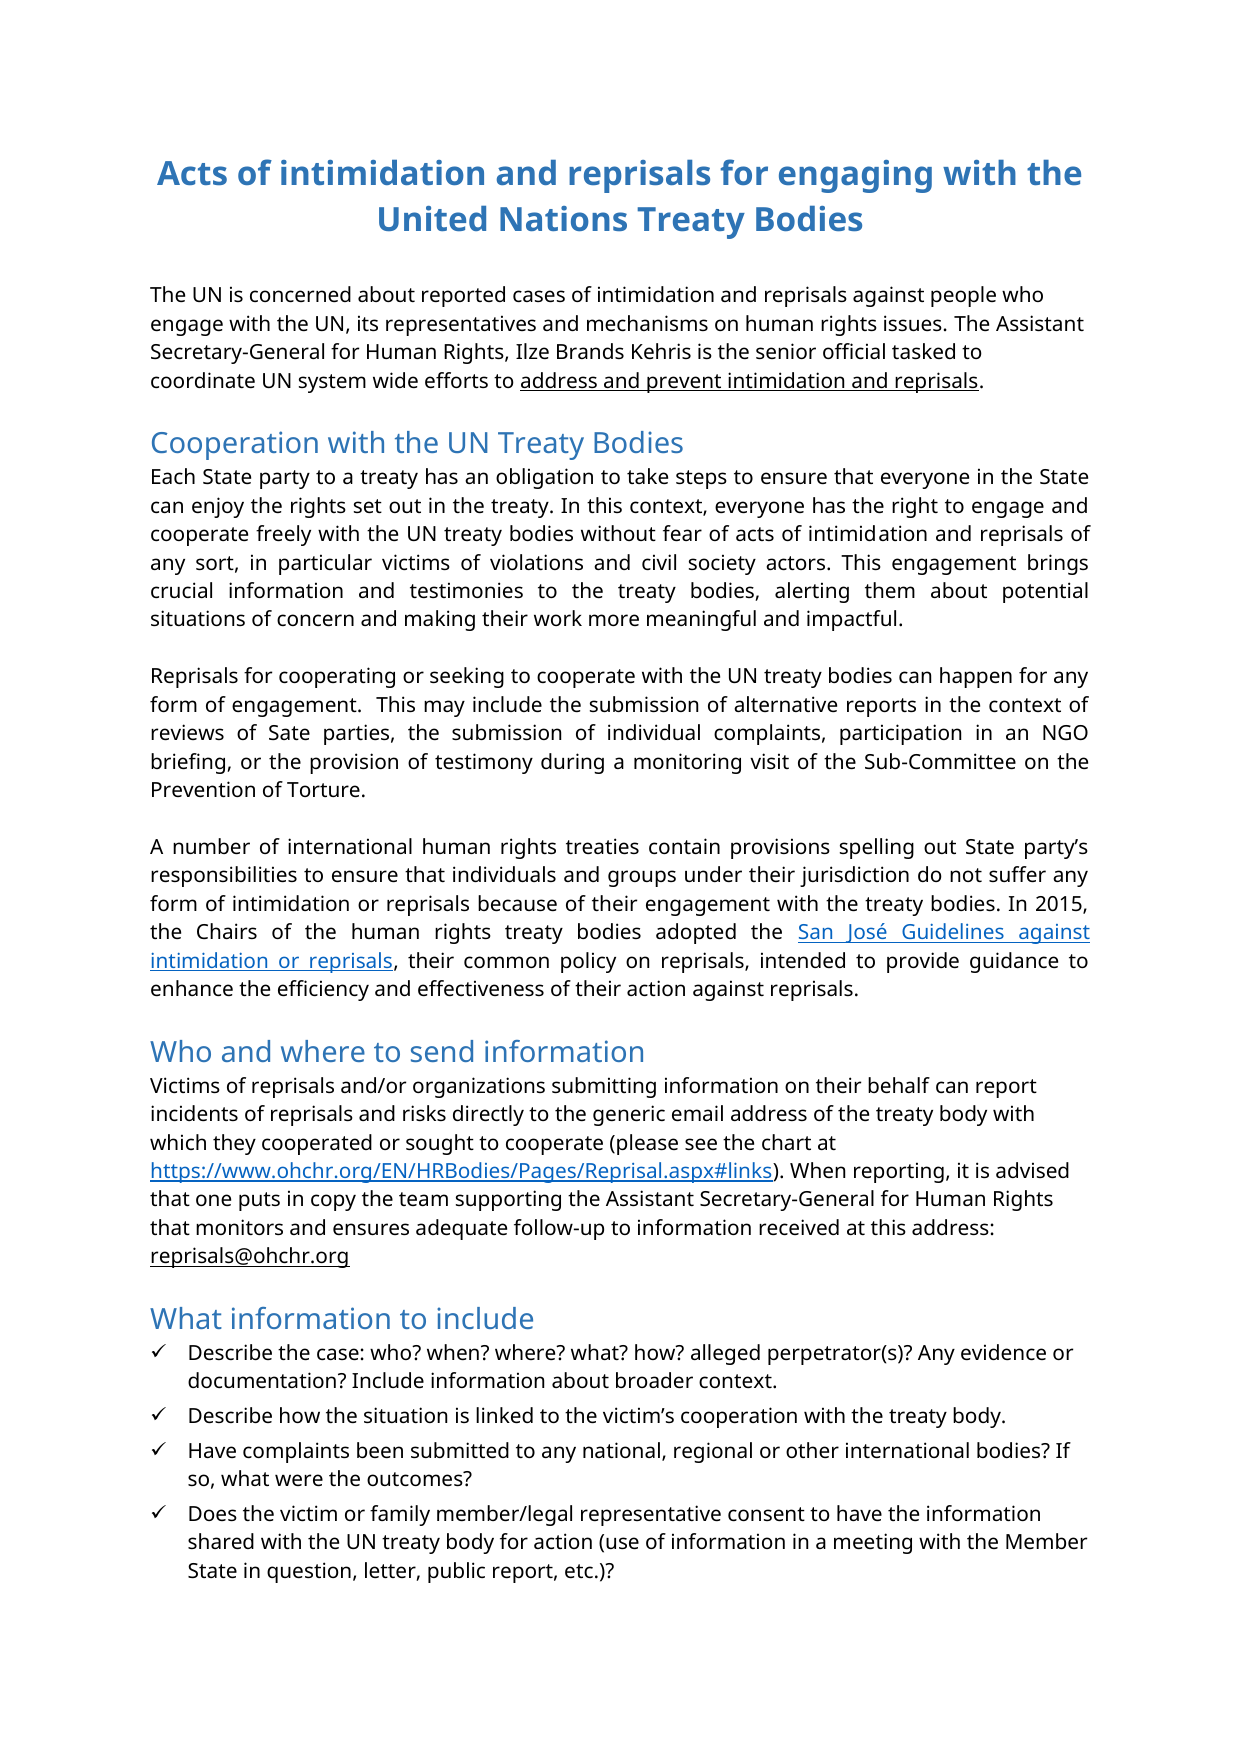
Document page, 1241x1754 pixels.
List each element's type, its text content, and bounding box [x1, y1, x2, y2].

text Acts of intimidation and reprisals for engaging with the United Nations Treaty Bodies [150, 150, 1090, 241]
list Have complaints been submitted to any national, regional or other international bodies? If so, what were the outcomes? [150, 1436, 1090, 1493]
text Reprisals for cooperating or seeking to cooperate with the UN treaty bodies can happen for any form of engagement. This may include the submission of alternative reports in the context of reviews of Sate parties, the submission of individual complaints, participation in an NGO briefing, or the provision of testimony during a monitoring visit of the Sub-Committee on the Prevention of Torture. [150, 661, 1090, 804]
list Describe the case: who? when? where? what? how? alleged perpetrator(s)? Any evidence or documentation? Include information about broader context. [150, 1338, 1090, 1395]
text What information to include [150, 1298, 1090, 1338]
list Describe how the situation is linked to the victim’s cooperation with the treaty body. [150, 1401, 1090, 1429]
text A number of international human rights treaties contain provisions spelling out State party’s responsibilities to ensure that individuals and groups under their jurisdiction do not suffer any form of intimidation or reprisals because of their engagement with the treaty bodies. In 2015, the Chairs of the human rights treaty bodies adopted the San José Guidelines against intimidation or reprisals, their common policy on reprisals, intended to provide guidance to enhance the efficiency and effectiveness of their action against reprisals. [150, 832, 1090, 1003]
text Each State party to a treaty has an obligation to take steps to ensure that everyone in the State can enjoy the rights set out in the treaty. In this context, everyone has the right to engage and cooperate freely with the UN treaty bodies without fear of acts of intimidation and reprisals of any sort, in particular victims of violations and civil society actors. This engagement brings crucial information and testimonies to the treaty bodies, alerting them about potential situations of concern and making their work more meaningful and impactful. [150, 462, 1090, 633]
text Cooperation with the UN Treaty Bodies [150, 423, 1090, 462]
text Who and where to send information [150, 1031, 1090, 1071]
text The UN is concerned about reported cases of intimidation and reprisals against people who engage with the UN, its representatives and mechanisms on human rights issues. The Assistant Secretary-General for Human Rights, Ilze Brands Kehris is the senior official tasked to coordinate UN system wide efforts to address and prevent intimidation and reprisals. [150, 281, 1090, 394]
text Victims of reprisals and/or organizations submitting information on their behalf can report incidents of reprisals and risks directly to the generic email address of the treaty body with which they cooperated or sought to cooperate (please see the chart at https://www.ohchr.org/EN/HRBodies/Pages/Reprisal.aspx#links). When reporting, it is advised that one puts in copy the team supporting the Assistant Secretary-General for Human Rights that monitors and ensures adequate follow-up to information received at this address: reprisals@ohchr.org [150, 1071, 1090, 1270]
list Does the victim or family member/legal representative consent to have the information shared with the UN treaty body for action (use of information in a meeting with the Member State in question, letter, public report, etc.)? [150, 1499, 1090, 1584]
